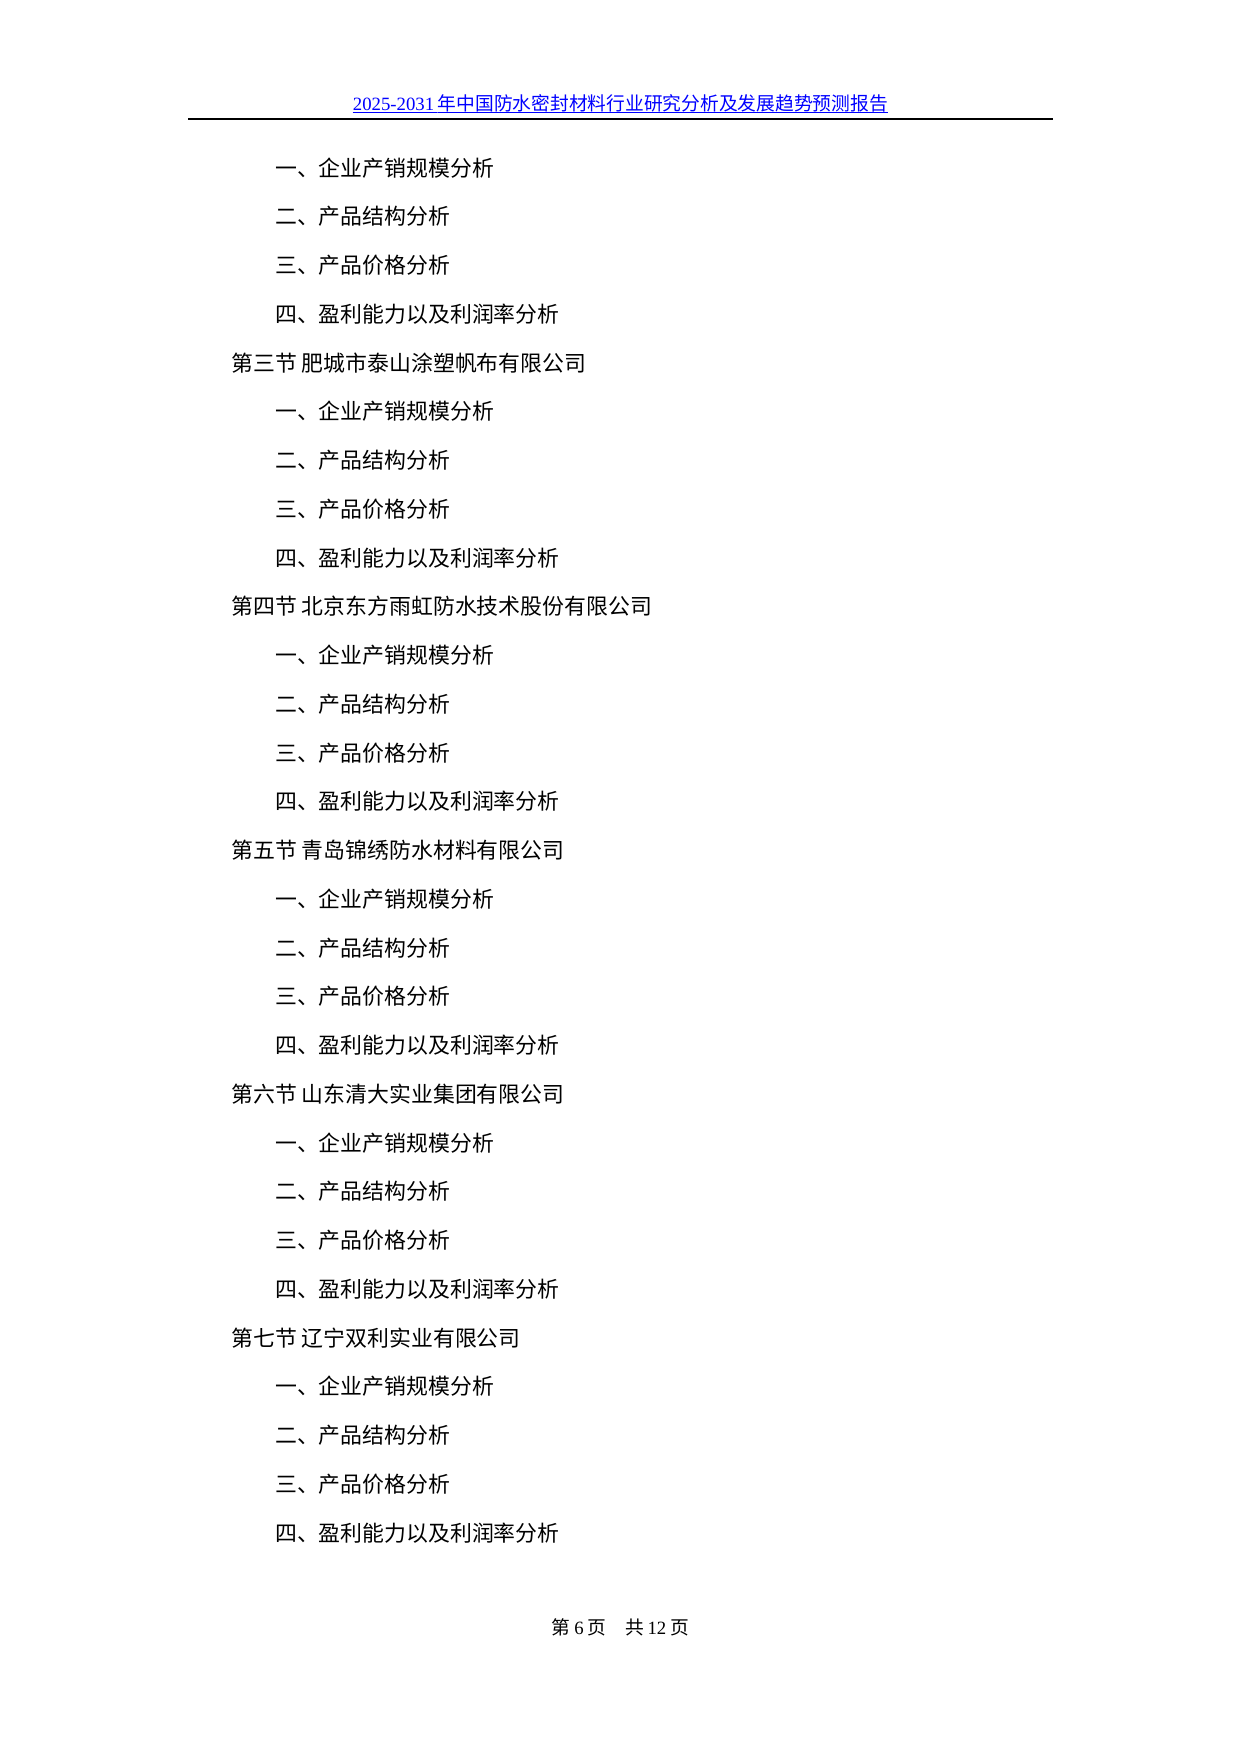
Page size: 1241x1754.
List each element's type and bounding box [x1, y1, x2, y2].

text [187, 150, 1053, 1548]
